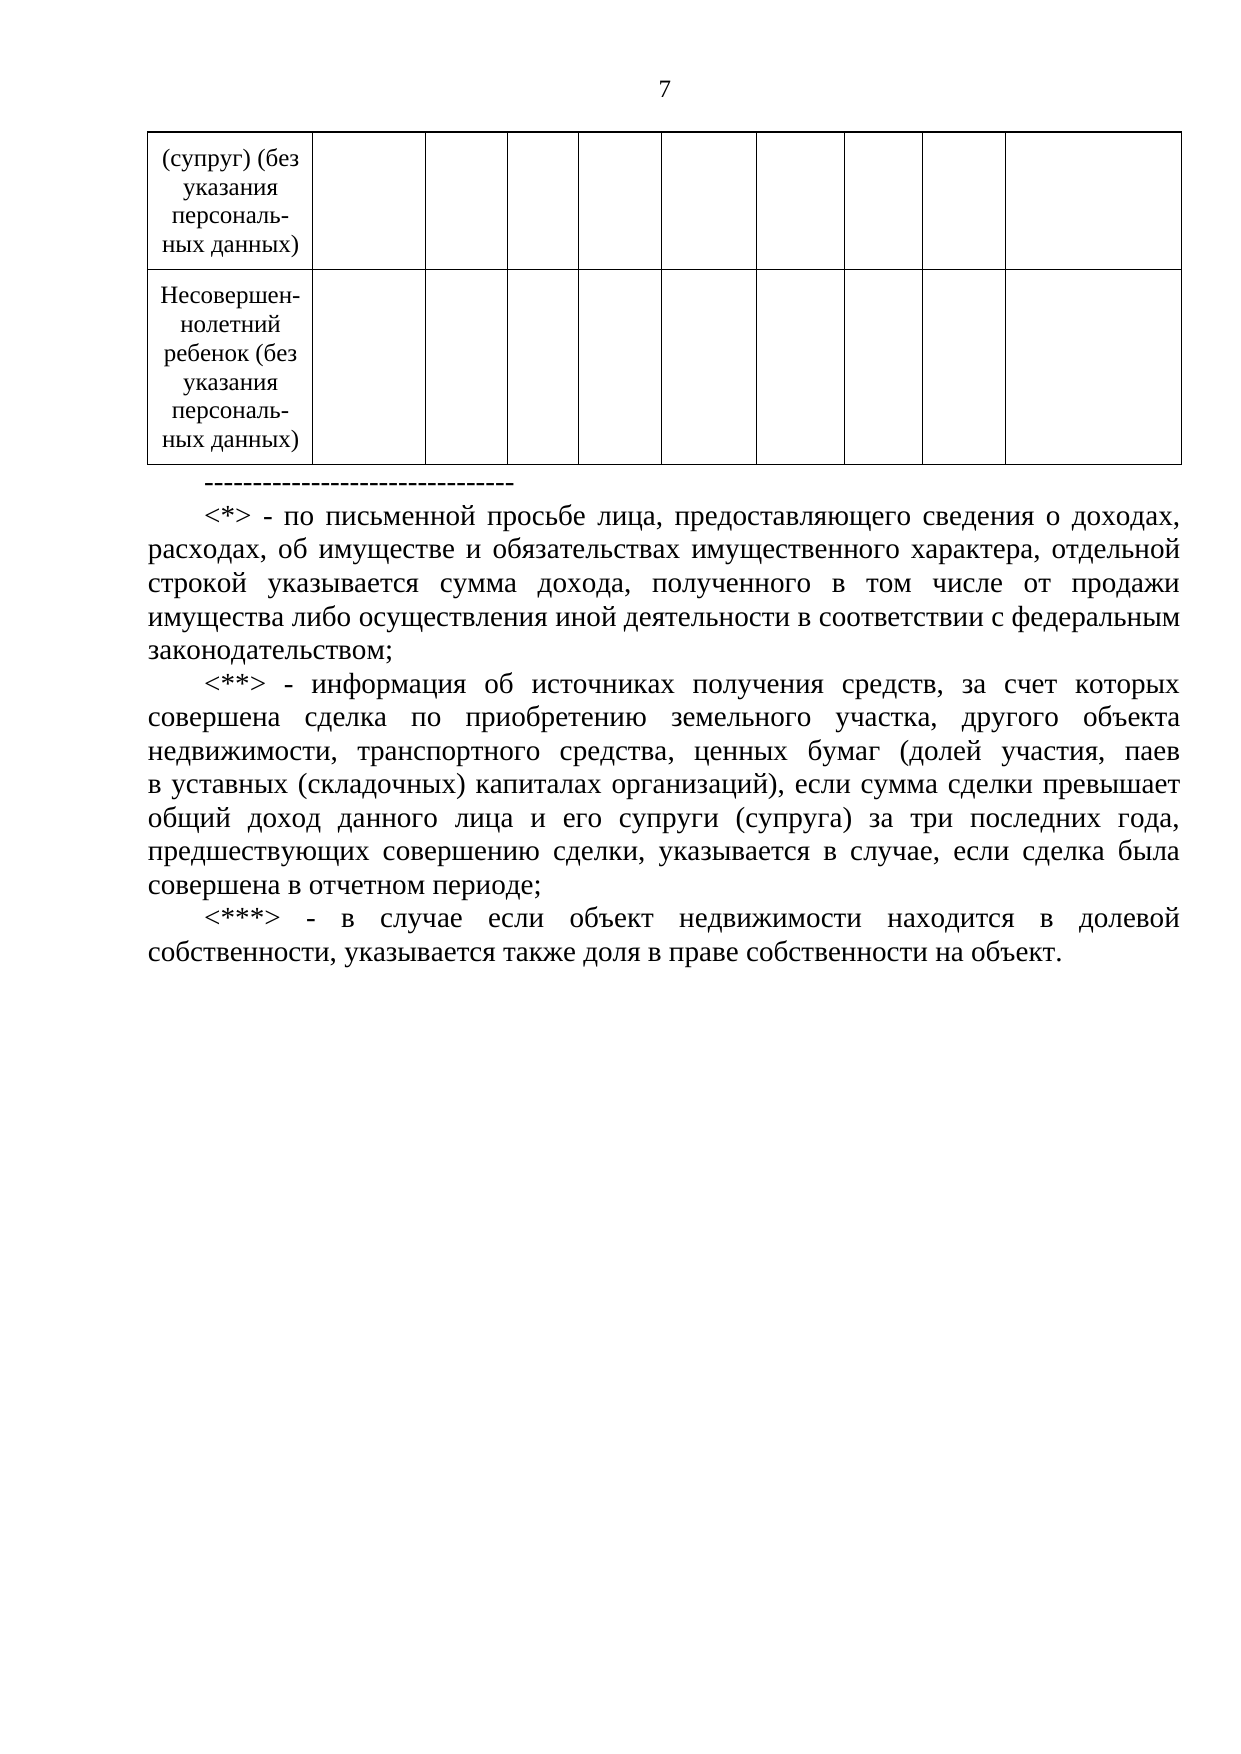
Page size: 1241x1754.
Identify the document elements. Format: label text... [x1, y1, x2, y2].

table_cell [313, 133, 425, 269]
table_cell [845, 133, 922, 269]
table_cell [1006, 133, 1181, 269]
table_cell [579, 133, 661, 269]
table_cell [923, 133, 1005, 269]
text <***> - в случае если объект недвижимости находится в долевой собственности, указывается также доля в праве собственности на объект. [148, 901, 1181, 968]
table_cell [508, 133, 578, 269]
text -------------------------------- [148, 465, 1181, 498]
table_cell [426, 133, 507, 269]
table_cell [757, 270, 844, 463]
text <**> - информация об источниках получения средств, за счет которых совершена сделка по приобретению земельного участка, другого объекта недвижимости, транспортного средства, ценных бумаг (долей участия, паев в уставных (складочных) капиталах организаций), если сумма сделки превышает общий доход данного лица и его супруги (супруга) за три последних года, предшествующих совершению сделки, указывается в случае, если сделка была совершена в отчетном периоде; [148, 666, 1181, 901]
table_cell [313, 270, 425, 463]
table_cell [923, 270, 1005, 463]
table_cell [757, 133, 844, 269]
table_cell [579, 270, 661, 463]
table_cell [662, 133, 756, 269]
table_cell [662, 270, 756, 463]
table_cell [1006, 270, 1181, 463]
table_cell [508, 270, 578, 463]
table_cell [148, 133, 312, 269]
table_cell Несовершен-нолетний ребенок (без указания персональ-ных данных) [148, 270, 312, 463]
table_cell [845, 270, 922, 463]
table_cell [426, 270, 507, 463]
text <*> - по письменной просьбе лица, предоставляющего сведения о доходах, расходах, об имуществе и обязательствах имущественного характера, отдельной строкой указывается сумма дохода, полученного в том числе от продажи имущества либо осуществления иной деятельности в соответствии с федеральным законодательством; [148, 498, 1181, 666]
